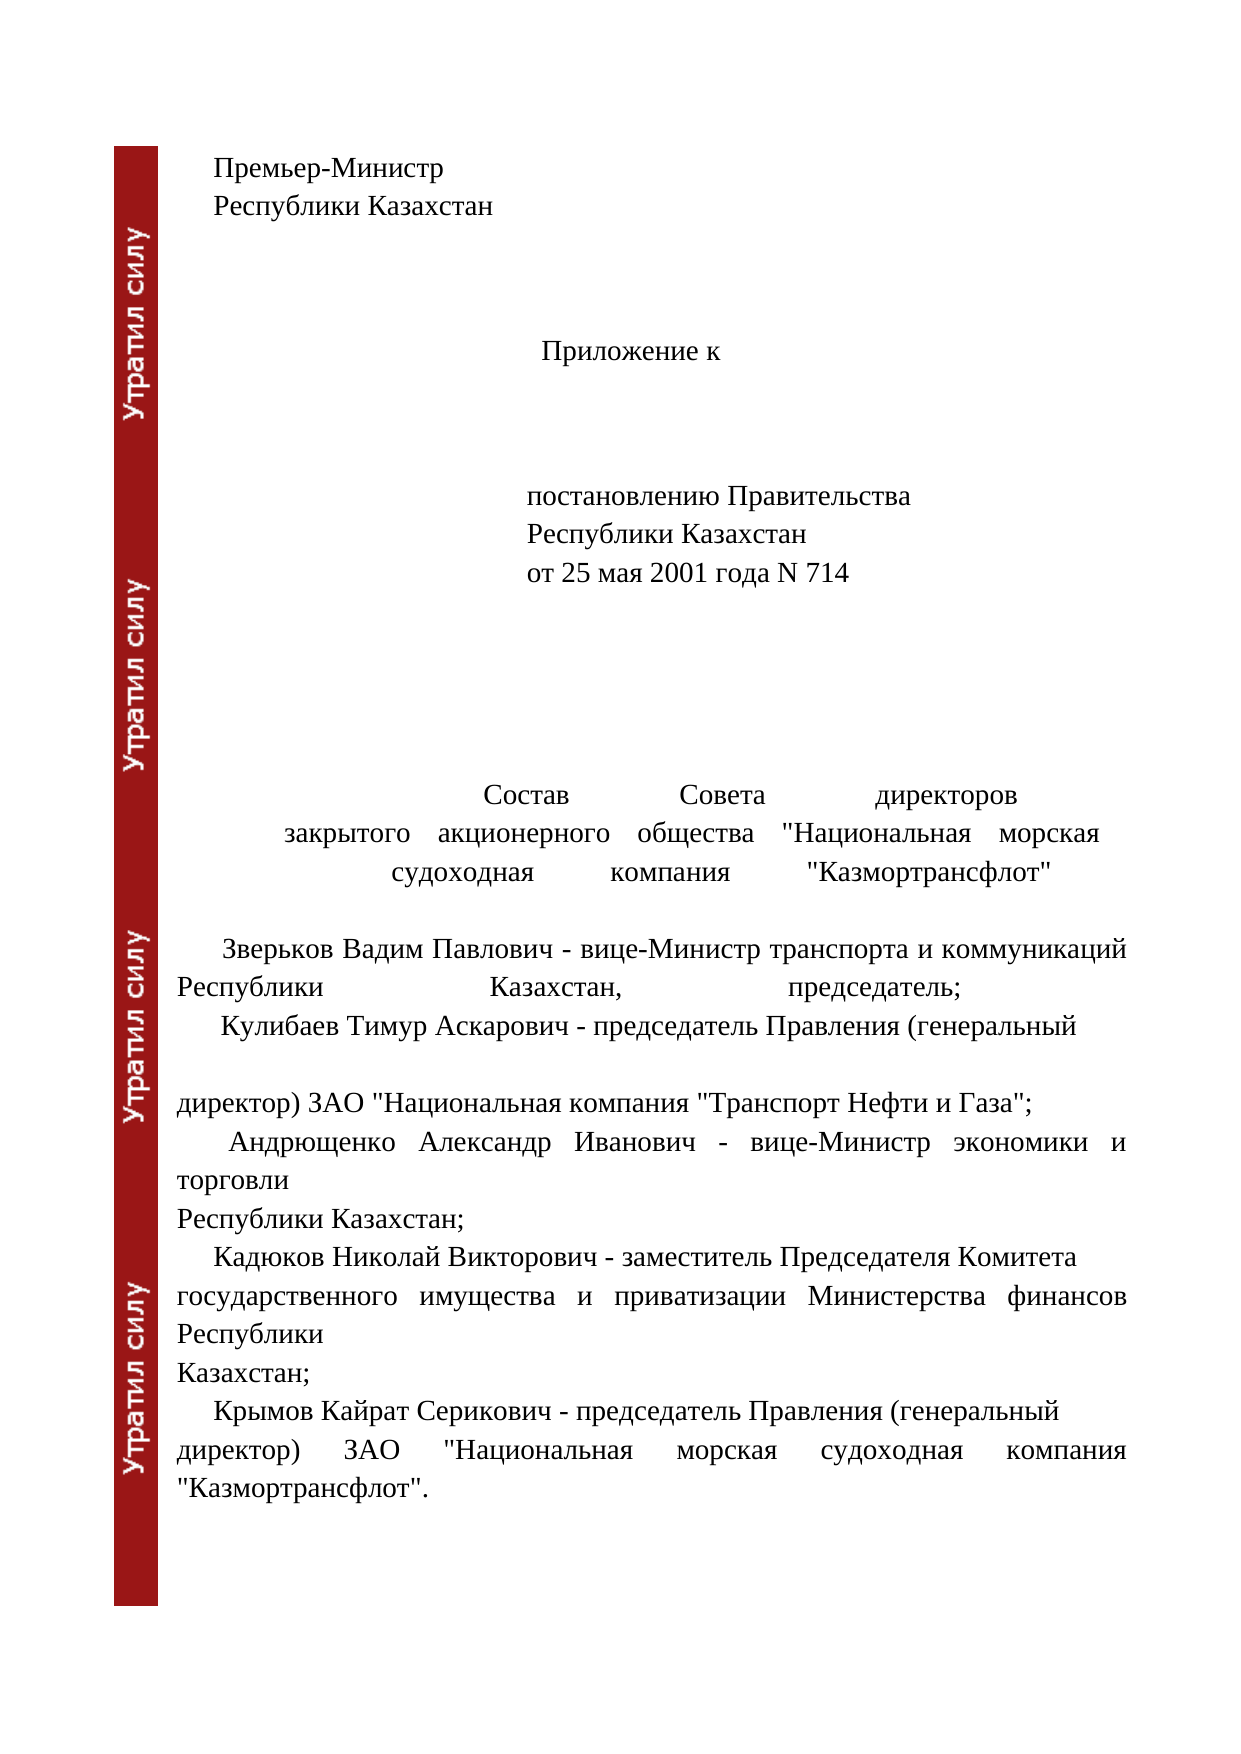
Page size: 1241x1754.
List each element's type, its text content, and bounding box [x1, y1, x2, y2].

picture [114, 1388, 158, 1393]
text постановлению Правительства [112, 478, 1128, 511]
text Состав Совета директоров закрытого акционерного общества "Национальная морская судоходная компания "Казмортрансфлот" Зверьков Вадим Павлович - вице-Министр транспорта и коммуникаций Республики Казахстан, председатель; Кулибаев Тимур Аскарович - председатель Правления (генеральный [112, 700, 1128, 1042]
picture [114, 222, 158, 333]
text Республики Казахстан [112, 188, 1128, 222]
picture [114, 1042, 158, 1085]
text Казахстан; [112, 1355, 1128, 1388]
text Приложение к [112, 333, 1128, 367]
text Крымов Кайрат Серикович - председатель Правления (генеральный [112, 1393, 1128, 1427]
picture [114, 1504, 158, 1606]
picture [114, 183, 158, 188]
picture [114, 1234, 158, 1239]
picture [114, 511, 158, 516]
picture [114, 1273, 158, 1278]
text Андрющенко Александр Иванович - вице-Министр экономики и торговли [112, 1124, 1128, 1196]
text директор) ЗАО "Национальная компания "Транспорт Нефти и Газа"; [112, 1085, 1128, 1119]
picture [114, 1427, 158, 1432]
text директор) ЗАО "Национальная морская судоходная компания "Казмортрансфлот". [112, 1432, 1128, 1504]
picture [114, 588, 158, 700]
text Республики Казахстан; [112, 1201, 1128, 1234]
picture [114, 1119, 158, 1124]
picture [114, 367, 158, 478]
picture [114, 1350, 158, 1355]
text от 25 мая 2001 года N 714 [112, 555, 1128, 588]
text Республики Казахстан [112, 516, 1128, 550]
text государственного имущества и приватизации Министерства финансов Республики [112, 1278, 1128, 1350]
picture [114, 1196, 158, 1201]
picture [114, 146, 158, 150]
picture [114, 550, 158, 555]
text Кадюков Николай Викторович - заместитель Председателя Комитета [112, 1239, 1128, 1273]
text Премьер-Министр [112, 150, 1128, 183]
